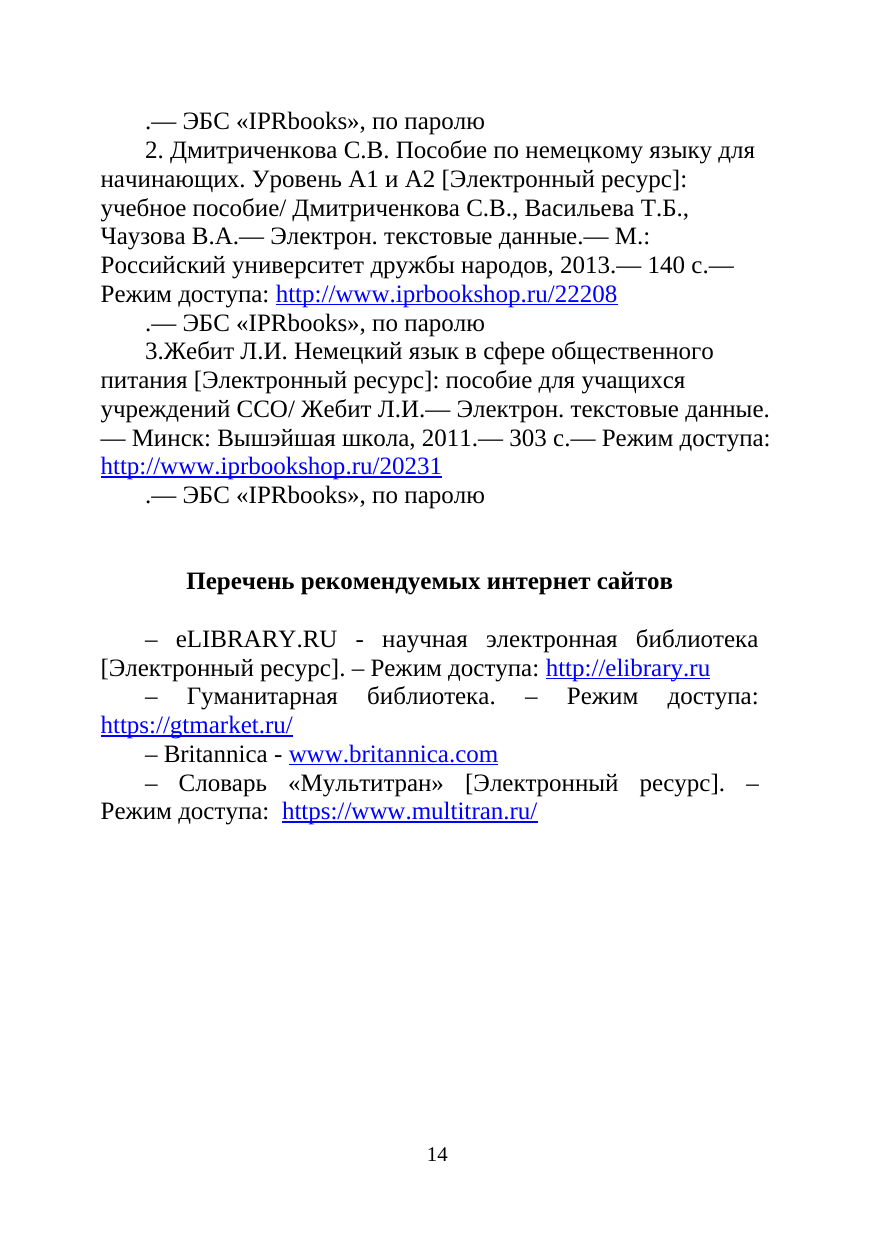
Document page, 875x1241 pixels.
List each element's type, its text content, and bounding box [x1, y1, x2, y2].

text .— ЭБС «IPRbooks», по паролю [100, 106, 774, 135]
text 3.Жебит Л.И. Немецкий язык в сфере общественного питания [Электронный ресурс]: пособие для учащихся учреждений ССО/ Жебит Л.И.— Электрон. текстовые данные.— Минск: Вышэйшая школа, 2011.— 303 c.— Режим доступа: http://www.iprbookshop.ru/20231 [100, 336, 774, 480]
text – eLIBRARY.RU - научная электронная библиотека [Электронный ресурс]. – Режим доступа: http://elibrary.ru [100, 624, 759, 681]
text – Словарь «Мультитран» [Электронный ресурс]. – Режим доступа: https://www.multitran.ru/ [100, 768, 759, 825]
text .— ЭБС «IPRbooks», по паролю [100, 480, 774, 509]
text – Britannica - www.britannica.com [100, 739, 759, 768]
text Перечень рекомендуемых интернет сайтов [100, 566, 759, 595]
text – Гуманитарная библиотека. – Режим доступа: https://gtmarket.ru/ [100, 681, 759, 739]
text 2. Дмитриченкова С.В. Пособие по немецкому языку для начинающих. Уровень А1 и А2 [Электронный ресурс]: учебное пособие/ Дмитриченкова С.В., Васильева Т.Б., Чаузова В.А.— Электрон. текстовые данные.— М.: Российский университет дружбы народов, 2013.— 140 c.— Режим доступа: http://www.iprbookshop.ru/22208 [100, 135, 774, 308]
text .— ЭБС «IPRbooks», по паролю [100, 308, 774, 336]
